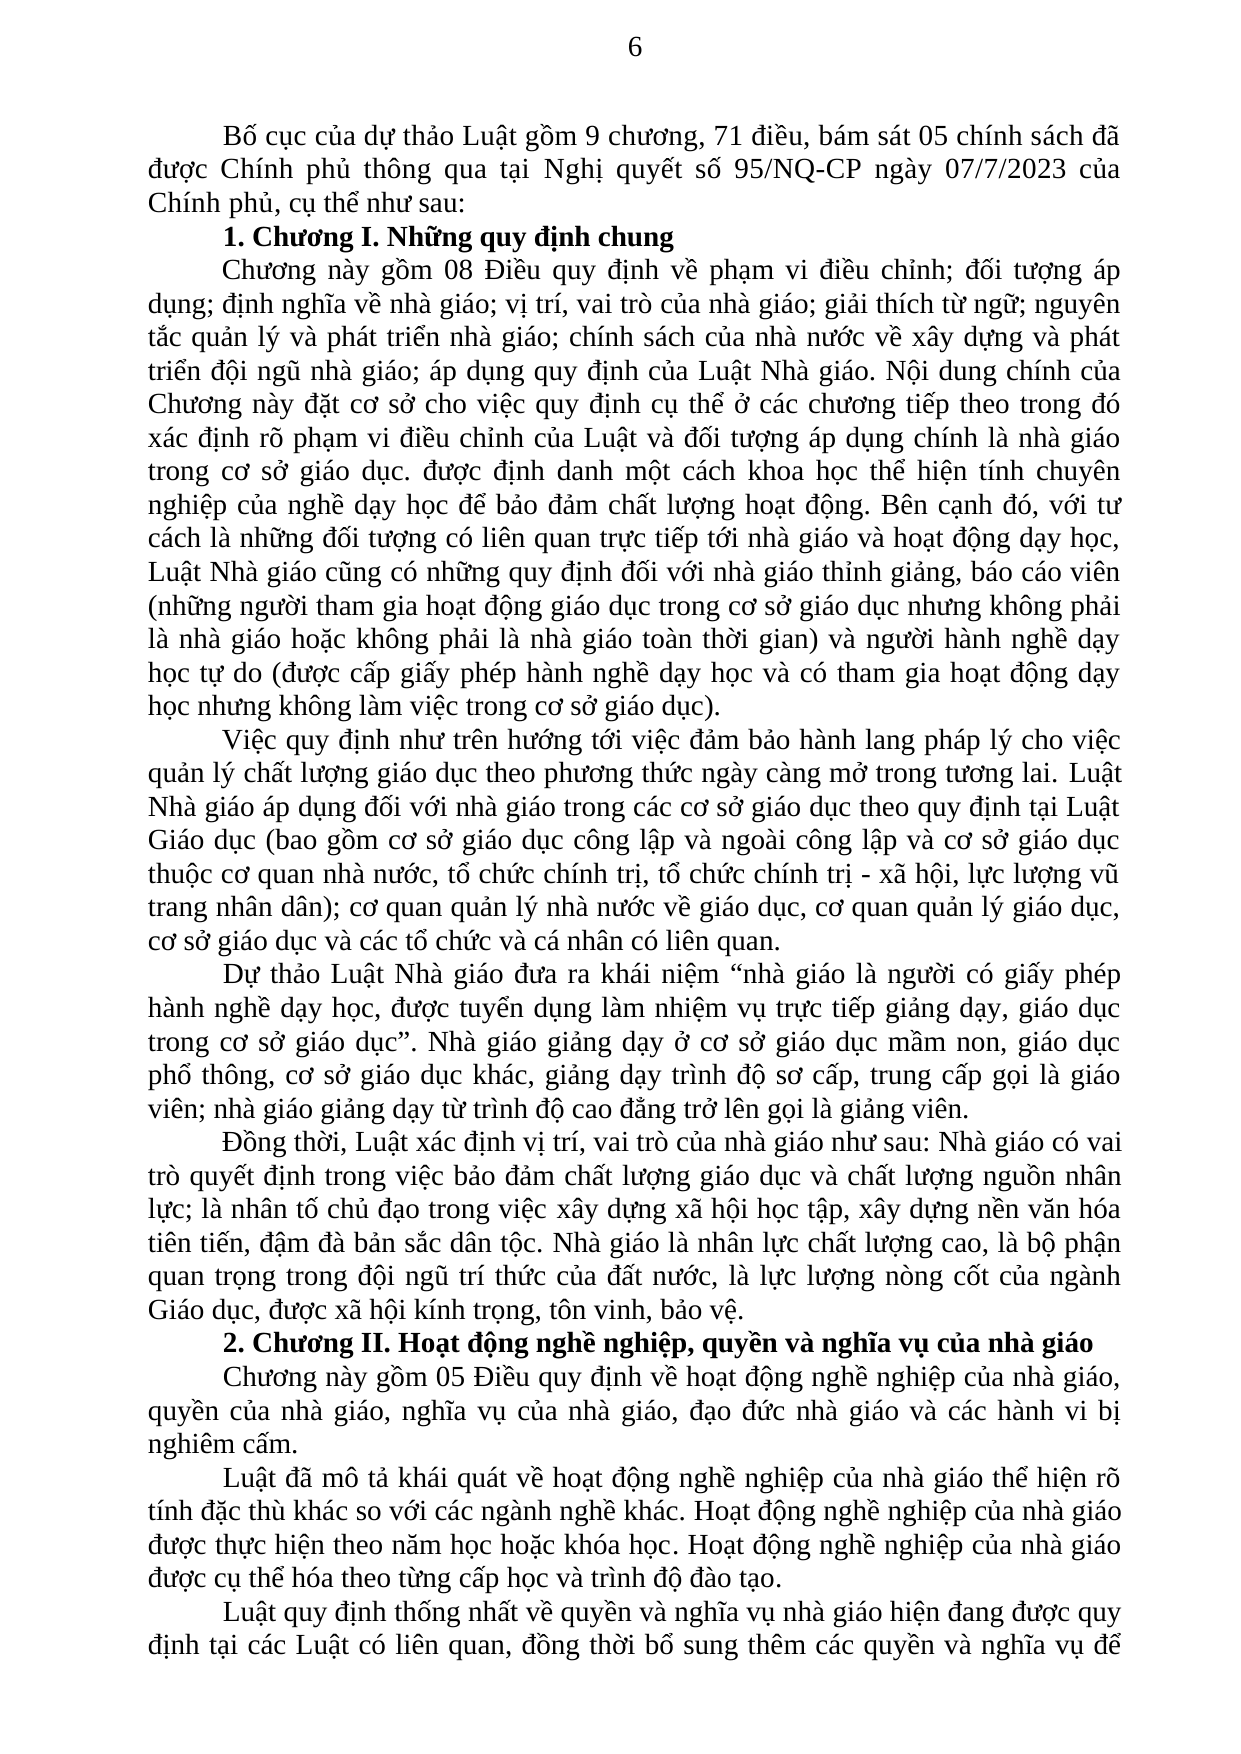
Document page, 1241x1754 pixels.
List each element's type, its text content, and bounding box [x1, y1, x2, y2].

text Luật đã mô tả khái quát về hoạt động nghề nghiệp của nhà giáo thể hiện rõ tính đặc thù khác so với các ngành nghề khác. Hoạt động nghề nghiệp của nhà giáo được thực hiện theo năm học hoặc khóa học. Hoạt động nghề nghiệp của nhà giáo được cụ thể hóa theo từng cấp học và trình độ đào tạo. [148, 1460, 1122, 1594]
text Việc quy định như trên hướng tới việc đảm bảo hành lang pháp lý cho việc quản lý chất lượng giáo dục theo phương thức ngày càng mở trong tương lai. Luật Nhà giáo áp dụng đối với nhà giáo trong các cơ sở giáo dục theo quy định tại Luật Giáo dục (bao gồm cơ sở giáo dục công lập và ngoài công lập và cơ sở giáo dục thuộc cơ quan nhà nước, tổ chức chính trị, tổ chức chính trị - xã hội, lực lượng vũ trang nhân dân); cơ quan quản lý nhà nước về giáo dục, cơ quan quản lý giáo dục, cơ sở giáo dục và các tổ chức và cá nhân có liên quan. [148, 722, 1122, 957]
text 2. Chương II. Hoạt động nghề nghiệp, quyền và nghĩa vụ của nhà giáo [148, 1326, 1122, 1359]
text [148, 1594, 1122, 1661]
text Đồng thời, Luật xác định vị trí, vai trò của nhà giáo như sau: Nhà giáo có vai trò quyết định trong việc bảo đảm chất lượng giáo dục và chất lượng nguồn nhân lực; là nhân tố chủ đạo trong việc xây dựng xã hội học tập, xây dựng nền văn hóa tiên tiến, đậm đà bản sắc dân tộc. Nhà giáo là nhân lực chất lượng cao, là bộ phận quan trọng trong đội ngũ trí thức của đất nước, là lực lượng nòng cốt của ngành Giáo dục, được xã hội kính trọng, tôn vinh, bảo vệ. [148, 1124, 1122, 1326]
text Bố cục của dự thảo Luật gồm 9 chương, 71 điều, bám sát 05 chính sách đã được Chính phủ thông qua tại Nghị quyết số 95/NQ-CP ngày 07/7/2023 của Chính phủ, cụ thể như sau: [148, 118, 1122, 219]
text Chương này gồm 05 Điều quy định về hoạt động nghề nghiệp của nhà giáo, quyền của nhà giáo, nghĩa vụ của nhà giáo, đạo đức nhà giáo và các hành vi bị nghiêm cấm. [148, 1359, 1122, 1460]
text Dự thảo Luật Nhà giáo đưa ra khái niệm “nhà giáo là người có giấy phép hành nghề dạy học, được tuyển dụng làm nhiệm vụ trực tiếp giảng dạy, giáo dục trong cơ sở giáo dục”. Nhà giáo giảng dạy ở cơ sở giáo dục mầm non, giáo dục phổ thông, cơ sở giáo dục khác, giảng dạy trình độ sơ cấp, trung cấp gọi là giáo viên; nhà giáo giảng dạy từ trình độ cao đẳng trở lên gọi là giảng viên. [148, 957, 1122, 1124]
text 1. Chương I. Những quy định chung [148, 219, 1122, 252]
text Chương này gồm 08 Điều quy định về phạm vi điều chỉnh; đối tượng áp dụng; định nghĩa về nhà giáo; vị trí, vai trò của nhà giáo; giải thích từ ngữ; nguyên tắc quản lý và phát triển nhà giáo; chính sách của nhà nước về xây dựng và phát triển đội ngũ nhà giáo; áp dụng quy định của Luật Nhà giáo. Nội dung chính của Chương này đặt cơ sở cho việc quy định cụ thể ở các chương tiếp theo trong đó xác định rõ phạm vi điều chỉnh của Luật và đối tượng áp dụng chính là nhà giáo trong cơ sở giáo dục. được định danh một cách khoa học thể hiện tính chuyên nghiệp của nghề dạy học để bảo đảm chất lượng hoạt động. Bên cạnh đó, với tư cách là những đối tượng có liên quan trực tiếp tới nhà giáo và hoạt động dạy học, Luật Nhà giáo cũng có những quy định đối với nhà giáo thỉnh giảng, báo cáo viên (những người tham gia hoạt động giáo dục trong cơ sở giáo dục nhưng không phải là nhà giáo hoặc không phải là nhà giáo toàn thời gian) và người hành nghề dạy học tự do (được cấp giấy phép hành nghề dạy học và có tham gia hoạt động dạy học nhưng không làm việc trong cơ sở giáo dục). [148, 252, 1122, 722]
